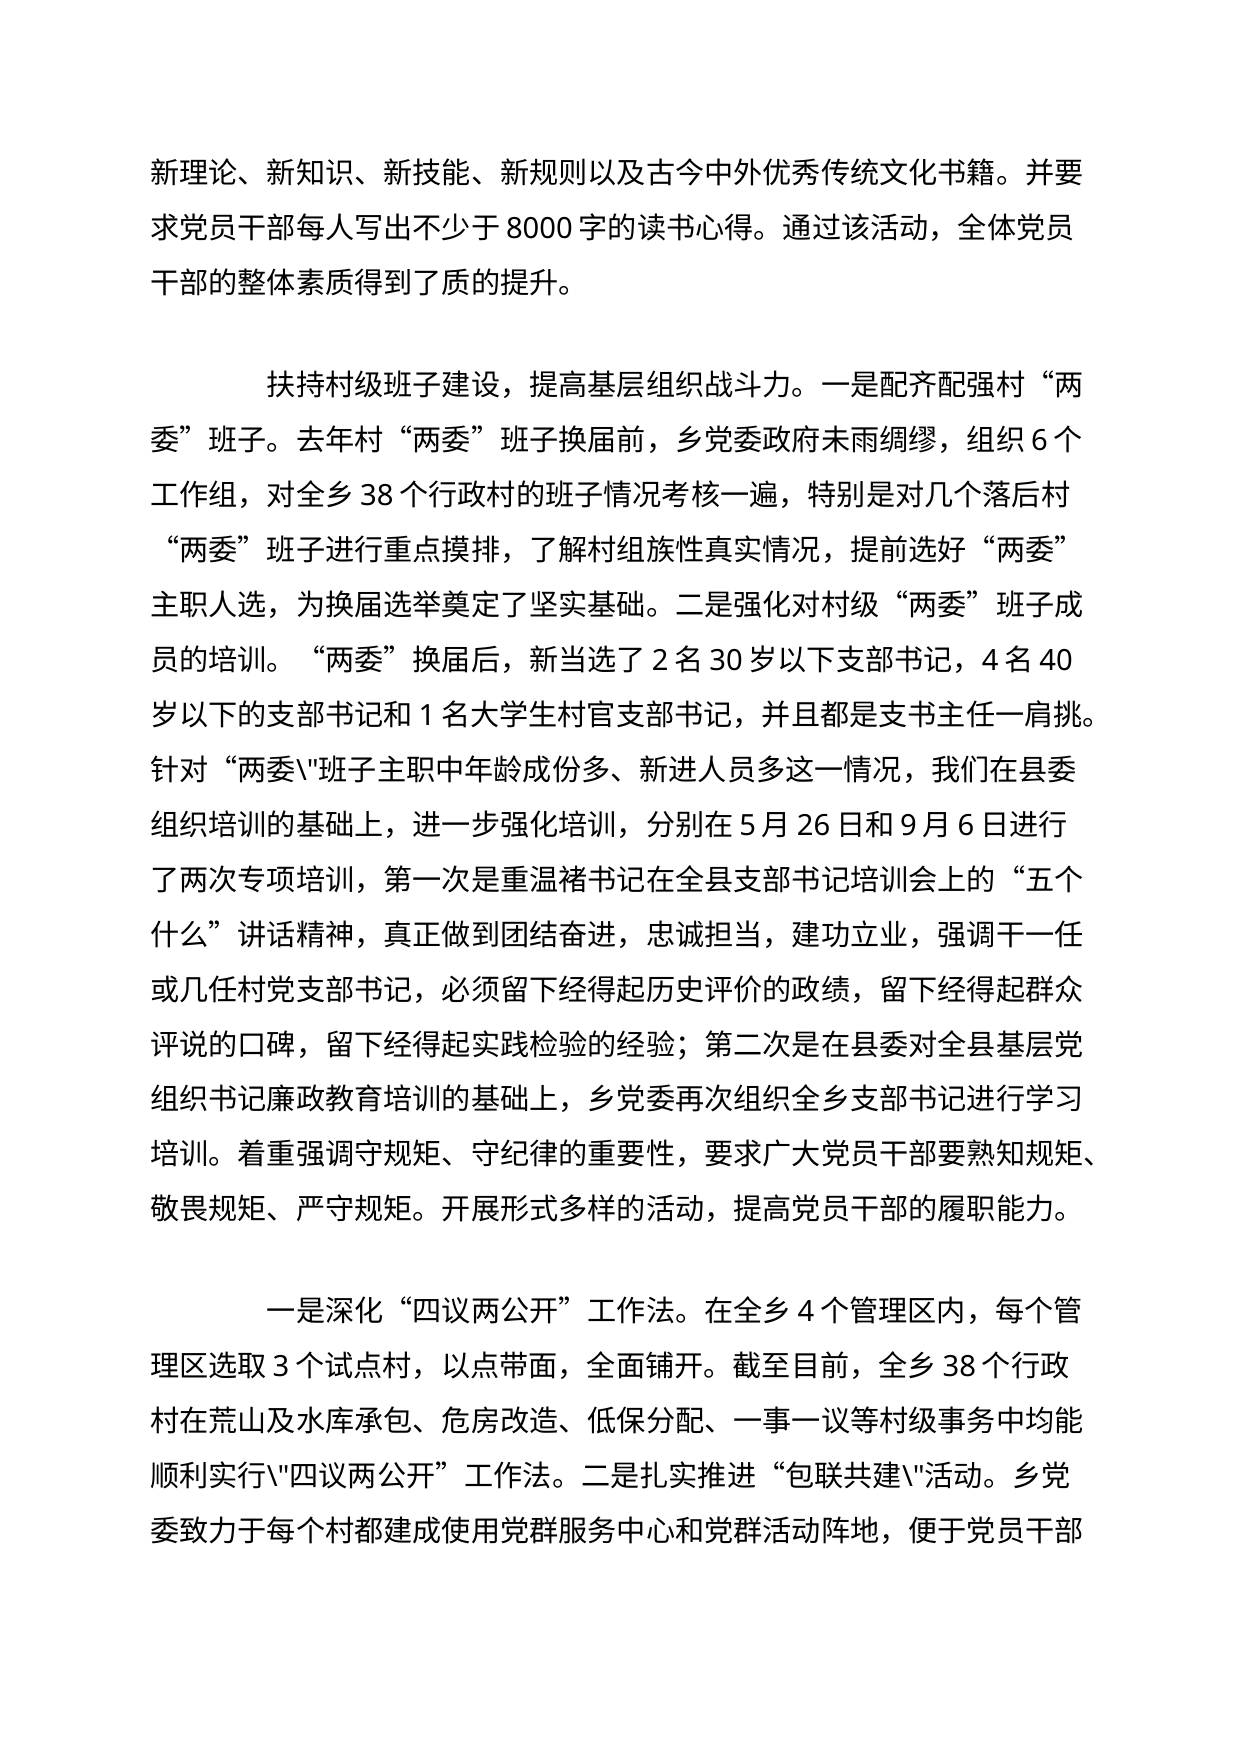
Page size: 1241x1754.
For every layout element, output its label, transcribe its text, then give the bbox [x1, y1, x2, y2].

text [150, 150, 1090, 302]
text 扶持村级班子建设，提高基层组织战斗力。一是配齐配强村“两委”班子。去年村“两委”班子换届前，乡党委政府未雨绸缪，组织6个工作组，对全乡38个行政村的班子情况考核一遍，特别是对几个落后村“两委”班子进行重点摸排，了解村组族性真实情况，提前选好“两委”主职人选，为换届选举奠定了坚实基础。二是强化对村级“两委”班子成员的培训。“两委”换届后，新当选了2名30岁以下支部书记，4名40岁以下的支部书记和1名大学生村官支部书记，并且都是支书主任一肩挑。针对“两委\"班子主职中年龄成份多、新进人员多这一情况，我们在县委组织培训的基础上，进一步强化培训，分别在5月26日和9月6日进行了两次专项培训，第一次是重温褚书记在全县支部书记培训会上的“五个什么”讲话精神，真正做到团结奋进，忠诚担当，建功立业，强调干一任或几任村党支部书记，必须留下经得起历史评价的政绩，留下经得起群众评说的口碑，留下经得起实践检验的经验；第二次是在县委对全县基层党组织书记廉政教育培训的基础上，乡党委再次组织全乡支部书记进行学习培训。着重强调守规矩、守纪律的重要性，要求广大党员干部要熟知规矩、敬畏规矩、严守规矩。开展形式多样的活动，提高党员干部的履职能力。 [150, 362, 1090, 1228]
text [150, 1287, 1090, 1550]
